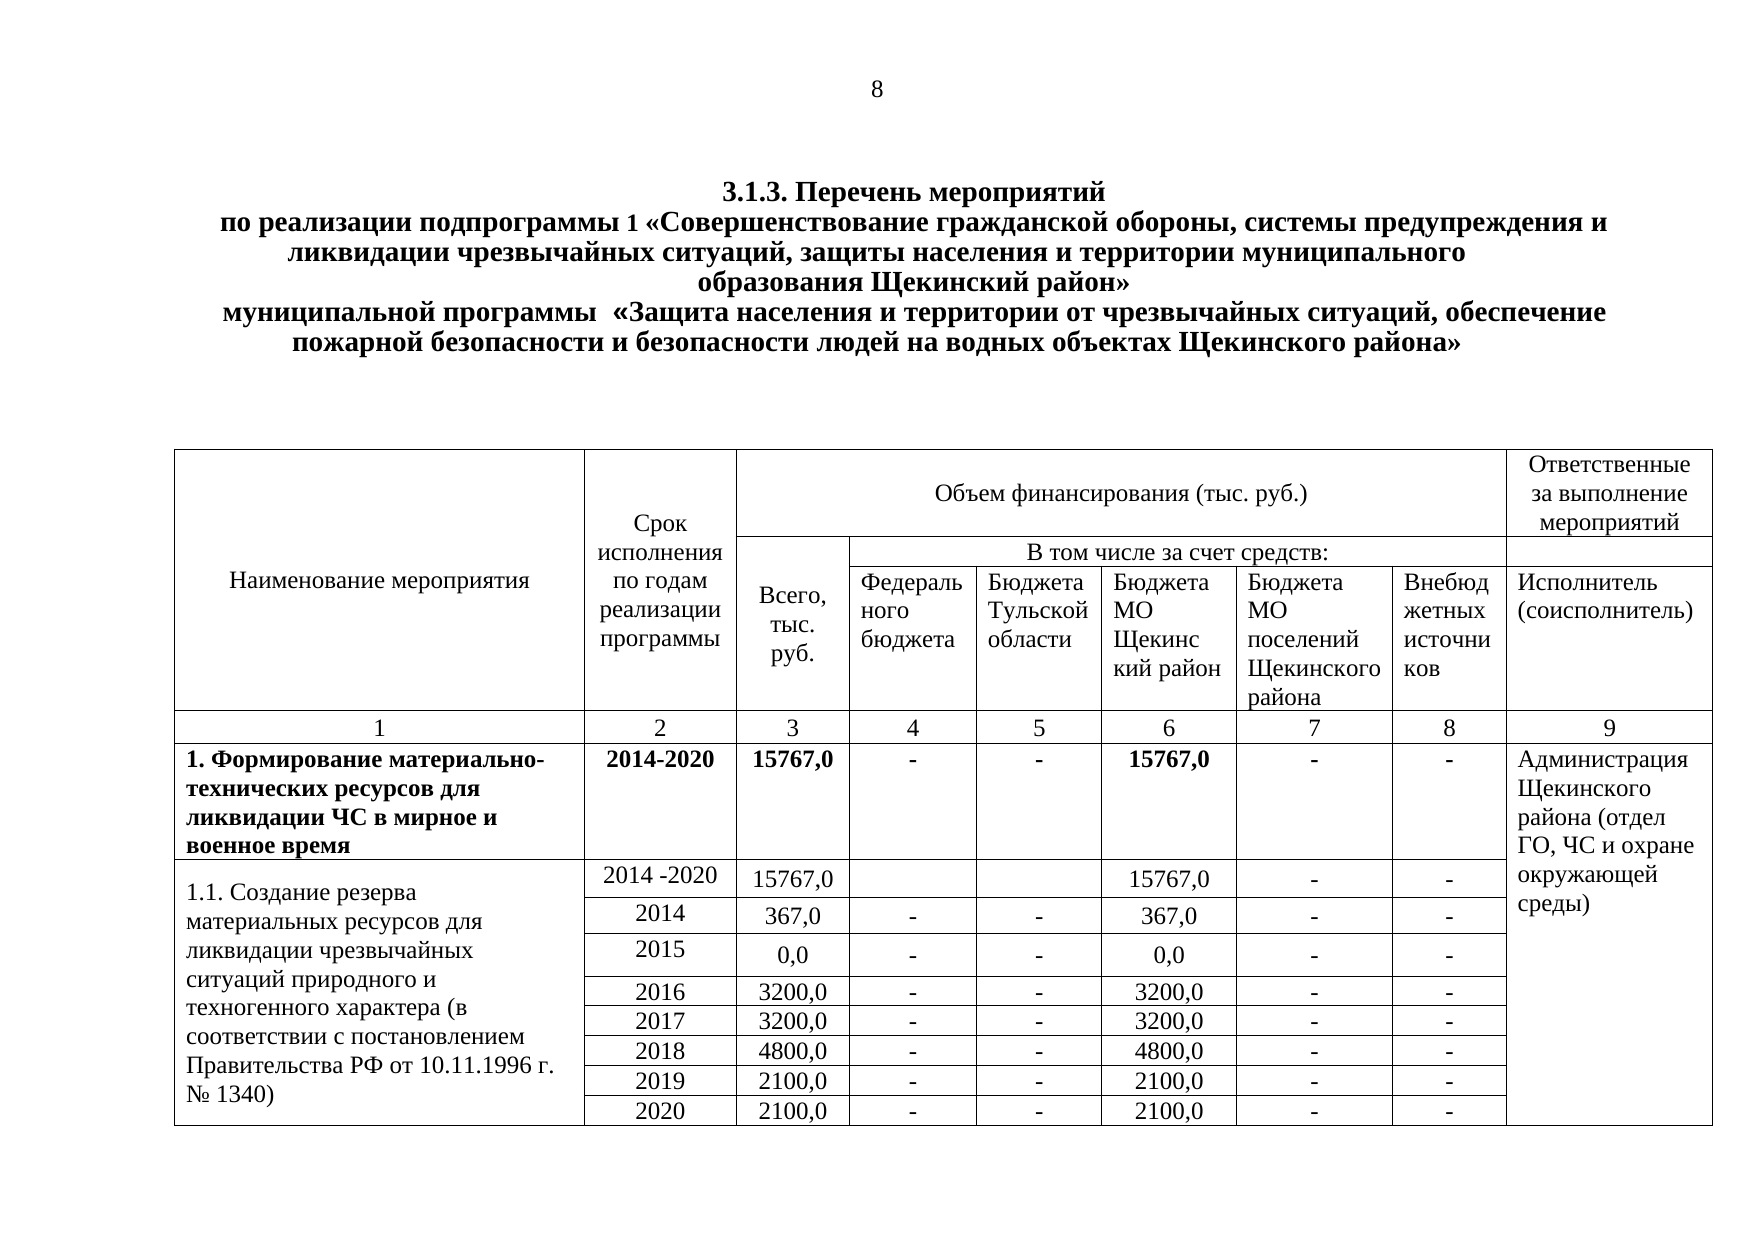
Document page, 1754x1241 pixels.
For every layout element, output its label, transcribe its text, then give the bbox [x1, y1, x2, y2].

table_cell 3200,0 [737, 977, 849, 1005]
table_cell - [1393, 860, 1506, 897]
table_cell 2017 [585, 1006, 736, 1035]
table_cell - [1237, 1006, 1392, 1035]
table_cell 4800,0 [737, 1036, 849, 1065]
table_cell Бюджета МО поселений Щекинского района [1237, 567, 1392, 710]
table_cell Всего, тыс. руб. [737, 537, 849, 710]
table_header Объем финансирования (тыс. руб.) [737, 450, 1506, 536]
text 3.1.3. Перечень мероприятий [118, 177, 1636, 207]
table_cell - [977, 977, 1101, 1005]
table_cell В том числе за счет средств: [850, 537, 1506, 566]
table_cell - [850, 977, 976, 1005]
table_cell - [1393, 1096, 1506, 1124]
table_cell 15767,0 [1102, 744, 1236, 859]
table_cell Исполнитель (соисполнитель) [1507, 567, 1712, 710]
table_cell 5 [977, 711, 1101, 743]
table_cell - [1393, 898, 1506, 933]
table_cell 3200,0 [737, 1006, 849, 1035]
table_cell 2 [585, 711, 736, 743]
table_cell - [850, 744, 976, 859]
table_cell 2016 [585, 977, 736, 1005]
table_cell [977, 860, 1101, 897]
table_cell 2100,0 [1102, 1066, 1236, 1095]
table_cell - [1237, 934, 1392, 976]
table_cell - [1393, 1006, 1506, 1035]
table_cell 3 [737, 711, 849, 743]
table_cell - [850, 934, 976, 976]
table_cell 2014-2020 [585, 744, 736, 859]
table_cell 1.1. Создание резерва материальных ресурсов для ликвидации чрезвычайных ситуаций природного и техногенного характера (в соответствии с постановлением Правительства РФ от 10.11.1996 г. № 1340) [175, 860, 584, 1124]
table_cell 15767,0 [737, 744, 849, 859]
table_cell 3200,0 [1102, 977, 1236, 1005]
table_cell - [850, 1006, 976, 1035]
table_cell - [1393, 1066, 1506, 1095]
table_cell 2015 [585, 934, 736, 976]
table_cell 4 [850, 711, 976, 743]
table_cell Федерального бюджета [850, 567, 976, 710]
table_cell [1507, 744, 1712, 1124]
table_cell - [977, 898, 1101, 933]
table_cell - [1237, 744, 1392, 859]
table_cell 3200,0 [1102, 1006, 1236, 1035]
table_cell 15767,0 [737, 860, 849, 897]
table_cell - [977, 1006, 1101, 1035]
table_cell - [977, 1066, 1101, 1095]
table_cell - [1393, 934, 1506, 976]
table_cell 2100,0 [737, 1066, 849, 1095]
table_cell Бюджета Тульской области [977, 567, 1101, 710]
table_cell - [977, 1036, 1101, 1065]
table_cell 1. Формирование материально-технических ресурсов для ликвидации ЧС в мирное и военное время [175, 744, 584, 859]
table_cell - [1237, 898, 1392, 933]
table_cell 0,0 [1102, 934, 1236, 976]
table_cell Бюджета МО Щекинс кий район [1102, 567, 1236, 710]
table_cell 2100,0 [737, 1096, 849, 1124]
table_cell - [1237, 1096, 1392, 1124]
table_cell Внебюджетных источников [1393, 567, 1506, 710]
table_cell 2014 -2020 [585, 860, 736, 897]
table_cell [1507, 537, 1712, 566]
text образования Щекинский район» [118, 268, 1636, 298]
table_cell 15767,0 [1102, 860, 1236, 897]
table_cell - [1393, 744, 1506, 859]
table_cell - [850, 1036, 976, 1065]
table_cell 367,0 [737, 898, 849, 933]
table_cell - [977, 744, 1101, 859]
table_cell - [1237, 1066, 1392, 1095]
table_cell 0,0 [737, 934, 849, 976]
table_header Срок исполнения по годам реализации программы [585, 450, 736, 710]
table_cell 4800,0 [1102, 1036, 1236, 1065]
table_cell 9 [1507, 711, 1712, 743]
table_cell - [977, 934, 1101, 976]
text муниципальной программы «Защита населения и территории от чрезвычайных ситуаций, обеспечение пожарной безопасности и безопасности людей на водных объектах Щекинского района» [118, 298, 1636, 358]
table_cell 367,0 [1102, 898, 1236, 933]
table_cell - [1237, 977, 1392, 1005]
table_cell - [977, 1096, 1101, 1124]
table_cell - [850, 1096, 976, 1124]
table_cell - [1237, 860, 1392, 897]
table_header Наименование мероприятия [175, 450, 584, 710]
table_cell - [1393, 1036, 1506, 1065]
table_cell - [1237, 1036, 1392, 1065]
table_cell [850, 860, 976, 897]
text по реализации подпрограммы 1 «Совершенствование гражданской обороны, системы предупреждения и ликвидации чрезвычайных ситуаций, защиты населения и территории муниципального [118, 207, 1636, 268]
table_cell 2019 [585, 1066, 736, 1095]
table_cell 2014 [585, 898, 736, 933]
table_cell 6 [1102, 711, 1236, 743]
table_cell 2018 [585, 1036, 736, 1065]
table_cell 7 [1237, 711, 1392, 743]
table_cell 8 [1393, 711, 1506, 743]
table_cell - [850, 1066, 976, 1095]
table_cell 2020 [585, 1096, 736, 1124]
table_header Ответственные за выполнение мероприятий [1507, 450, 1712, 536]
table_cell 2100,0 [1102, 1096, 1236, 1124]
table_cell 1 [175, 711, 584, 743]
table_cell - [1393, 977, 1506, 1005]
table_cell - [850, 898, 976, 933]
